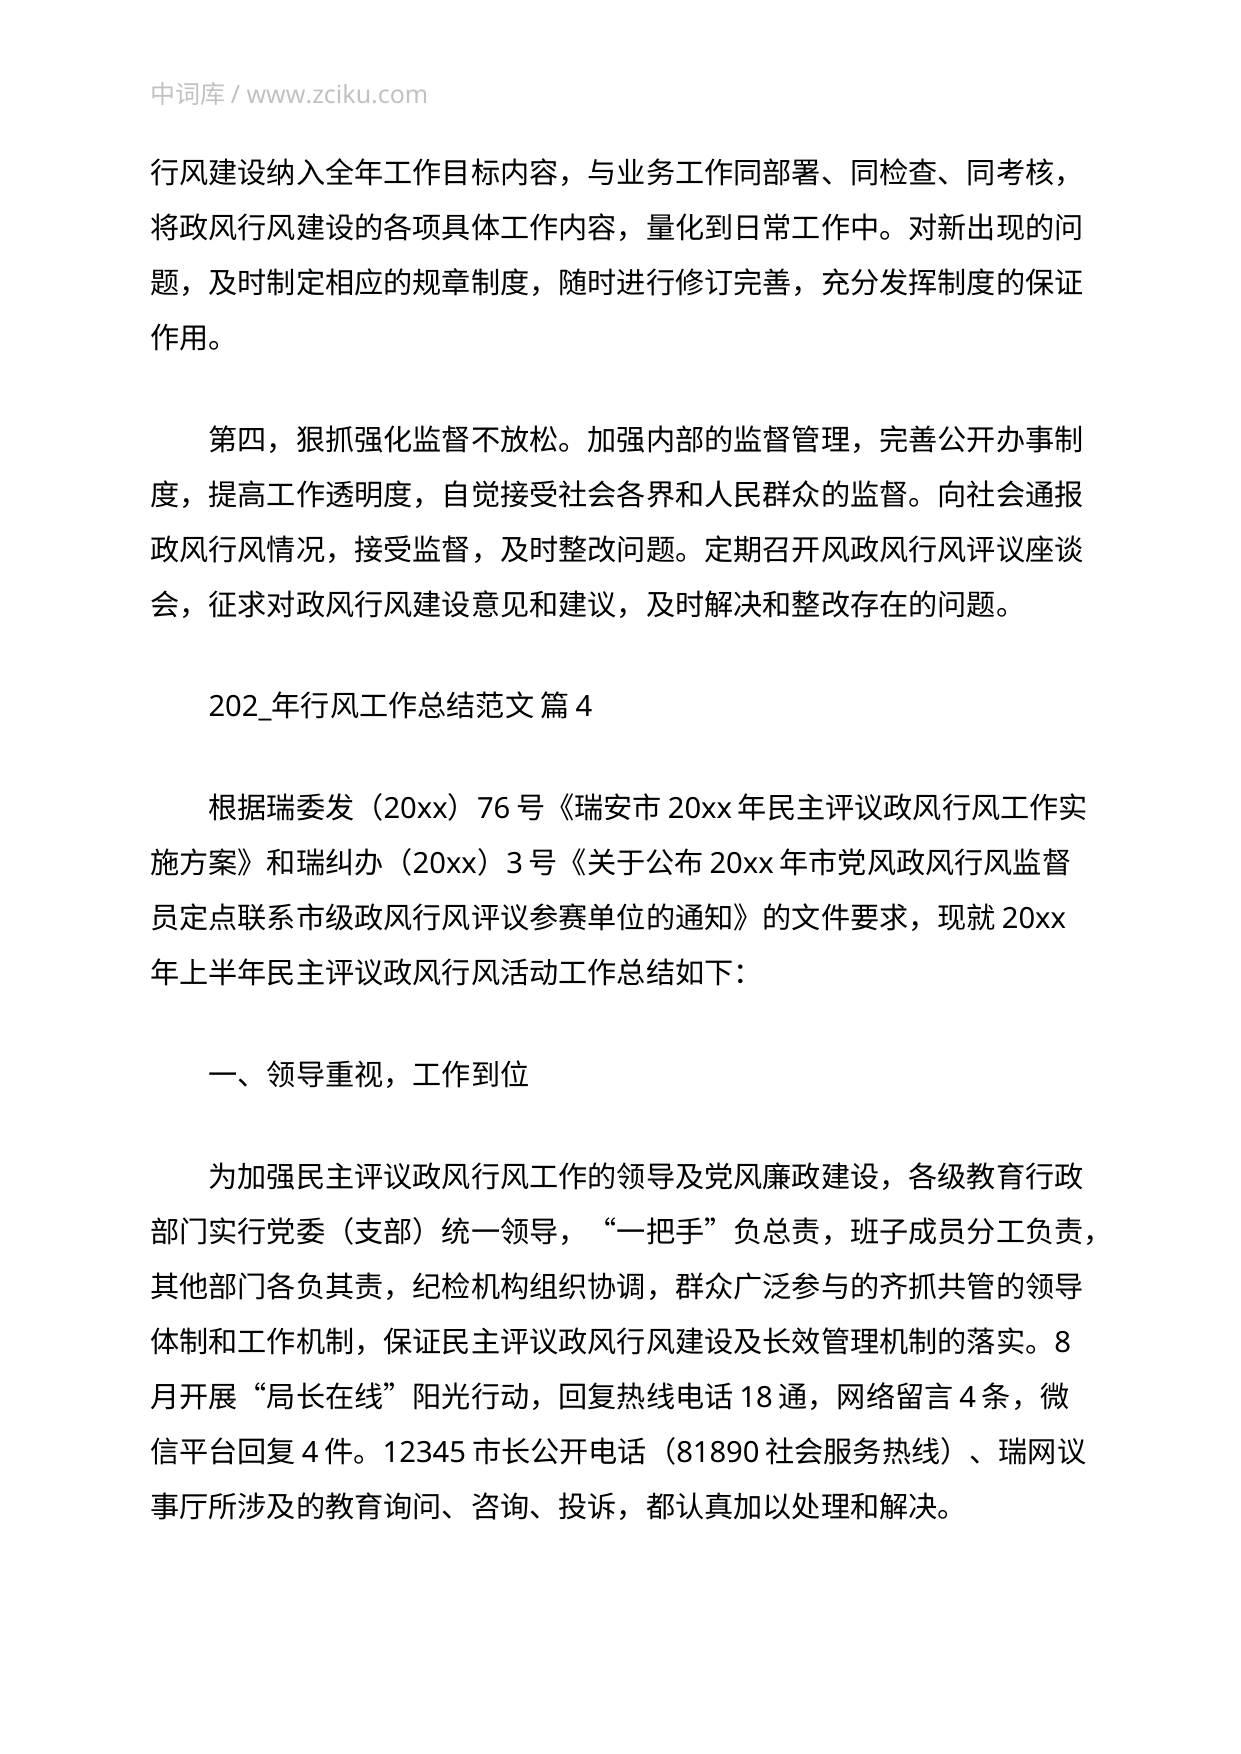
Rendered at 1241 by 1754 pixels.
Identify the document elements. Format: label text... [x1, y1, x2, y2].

text 为加强民主评议政风行风工作的领导及党风廉政建设，各级教育行政部门实行党委（支部）统一领导，“一把手”负总责，班子成员分工负责，其他部门各负其责，纪检机构组织协调，群众广泛参与的齐抓共管的领导体制和工作机制，保证民主评议政风行风建设及长效管理机制的落实。8月开展“局长在线”阳光行动，回复热线电话18通，网络留言4条，微信平台回复4件。12345市长公开电话（81890社会服务热线）、瑞网议事厅所涉及的教育询问、咨询、投诉，都认真加以处理和解决。 [150, 1153, 1090, 1525]
text 一、领导重视，工作到位 [150, 1052, 1090, 1094]
text 根据瑞委发（20xx）76号《瑞安市20xx年民主评议政风行风工作实施方案》和瑞纠办（20xx）3号《关于公布20xx年市党风政风行风监督员定点联系市级政风行风评议参赛单位的通知》的文件要求，现就20xx年上半年民主评议政风行风活动工作总结如下： [150, 785, 1090, 992]
text 第四，狠抓强化监督不放松。加强内部的监督管理，完善公开办事制度，提高工作透明度，自觉接受社会各界和人民群众的监督。向社会通报政风行风情况，接受监督，及时整改问题。定期召开风政风行风评议座谈会，征求对政风行风建设意见和建议，及时解决和整改存在的问题。 [150, 416, 1090, 623]
text 202_年行风工作总结范文 篇4 [150, 683, 1090, 725]
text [150, 150, 1090, 357]
